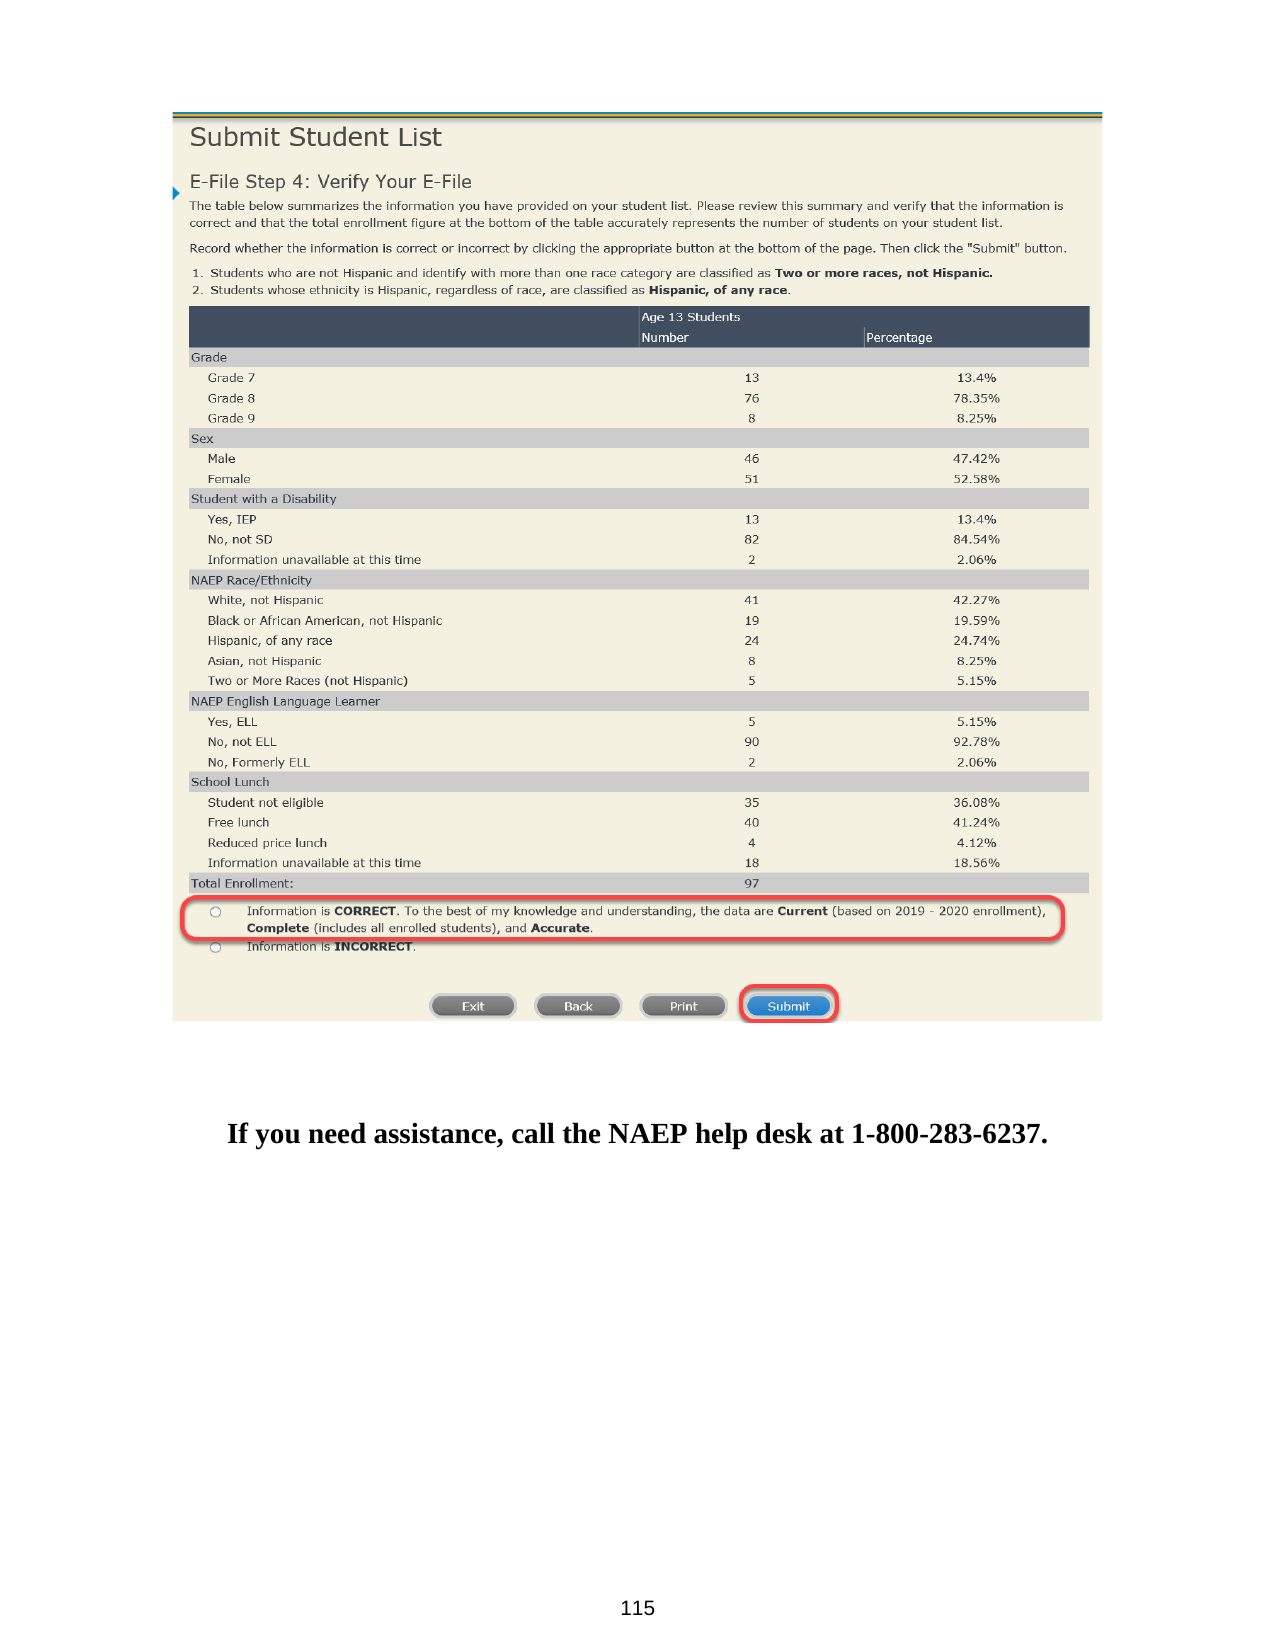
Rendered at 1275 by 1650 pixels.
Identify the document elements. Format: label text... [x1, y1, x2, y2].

picture [172, 112, 1103, 1023]
text If you need assistance, call the NAEP help desk at 1-800-283-6237. [90, 1117, 1185, 1150]
